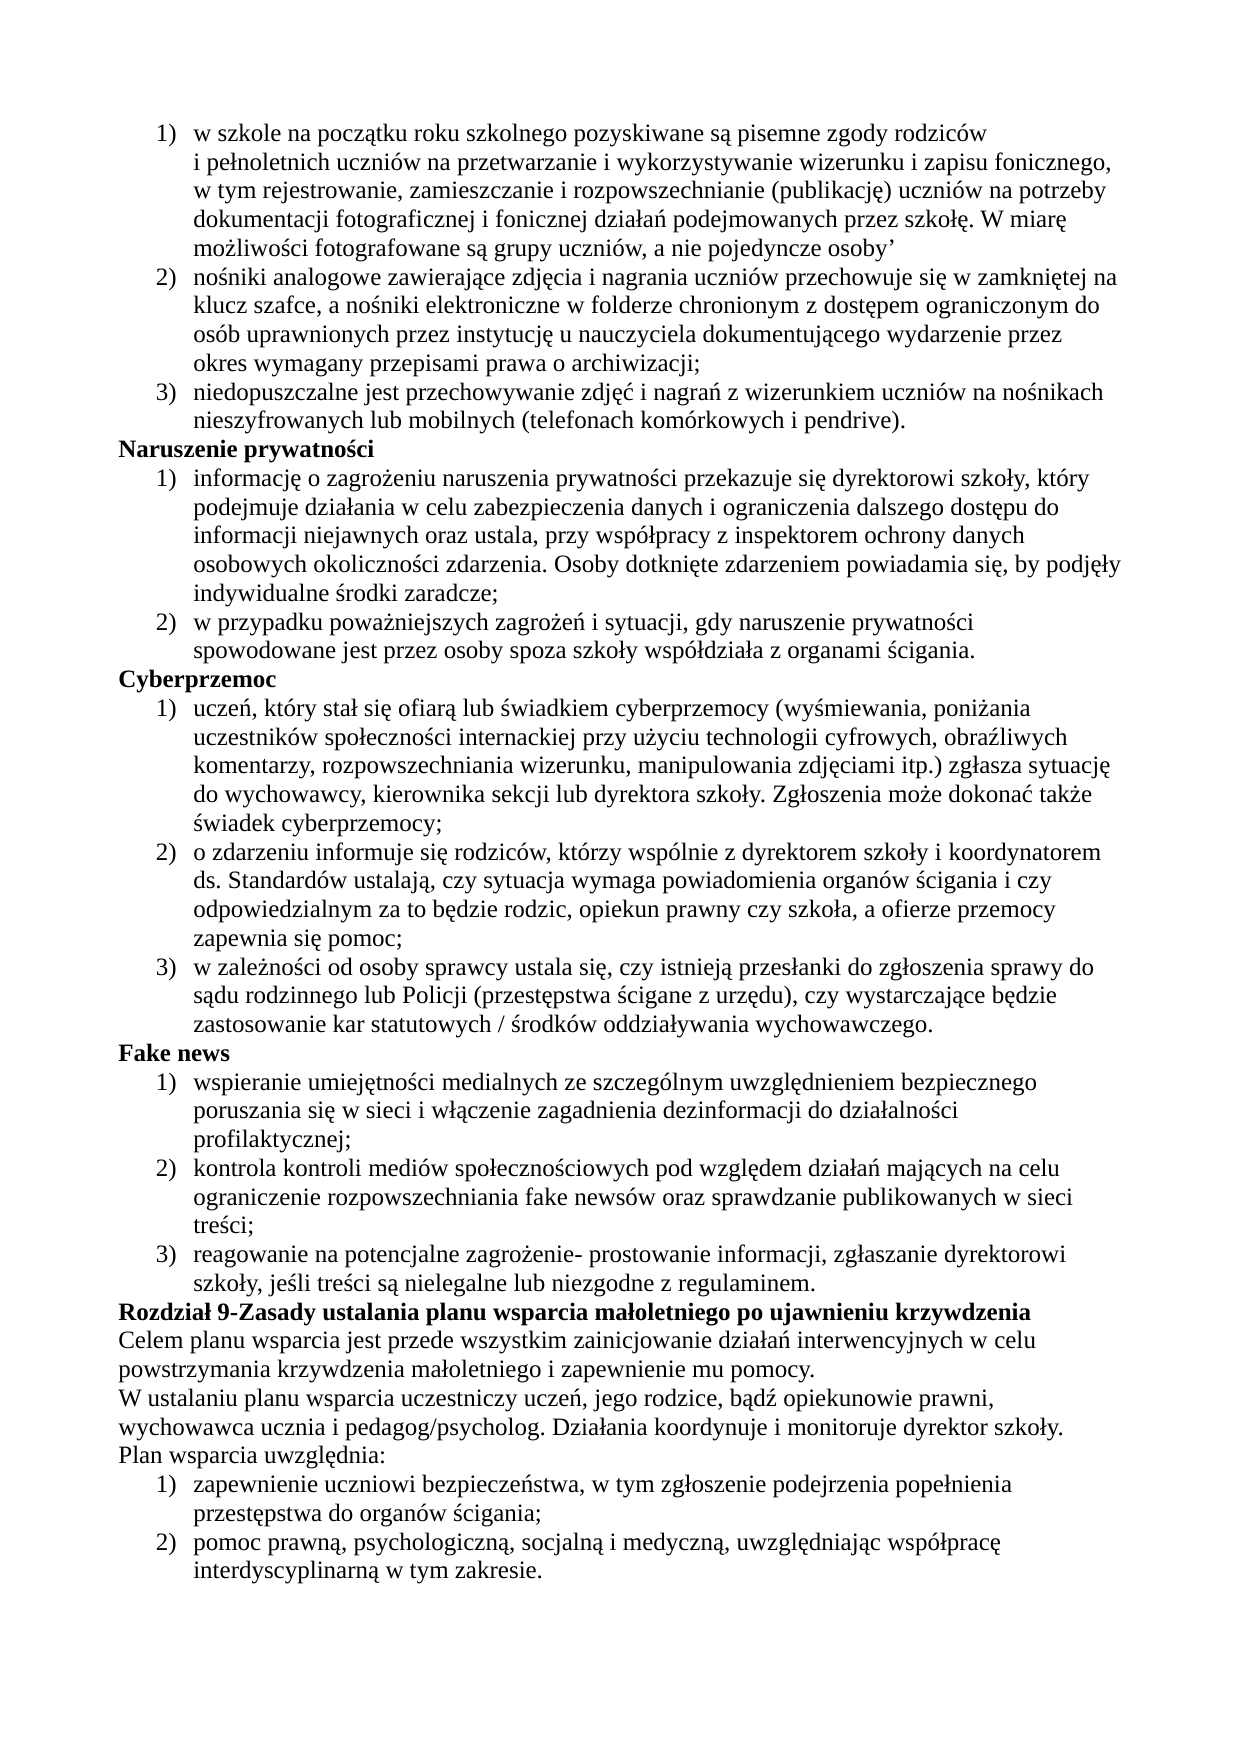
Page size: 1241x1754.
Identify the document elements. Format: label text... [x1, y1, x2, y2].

list w szkole na początku roku szkolnego pozyskiwane są pisemne zgody rodziców i pełnoletnich uczniów na przetwarzanie i wykorzystywanie wizerunku i zapisu fonicznego, w tym rejestrowanie, zamieszczanie i rozpowszechnianie (publikację) uczniów na potrzeby dokumentacji fotograficznej i fonicznej działań podejmowanych przez szkołę. W miarę możliwości fotografowane są grupy uczniów, a nie pojedyncze osoby’ [156, 118, 1122, 262]
list wspieranie umiejętności medialnych ze szczególnym uwzględnieniem bezpiecznego poruszania się w sieci i włączenie zagadnienia dezinformacji do działalności profilaktycznej; [156, 1067, 1122, 1153]
list w przypadku poważniejszych zagrożeń i sytuacji, gdy naruszenie prywatności spowodowane jest przez osoby spoza szkoły współdziała z organami ścigania. [156, 607, 1122, 664]
list w zależności od osoby sprawcy ustala się, czy istnieją przesłanki do zgłoszenia sprawy do sądu rodzinnego lub Policji (przestępstwa ścigane z urzędu), czy wystarczające będzie zastosowanie kar statutowych / środków oddziaływania wychowawczego. [156, 952, 1122, 1038]
list nośniki analogowe zawierające zdjęcia i nagrania uczniów przechowuje się w zamkniętej na klucz szafce, a nośniki elektroniczne w folderze chronionym z dostępem ograniczonym do osób uprawnionych przez instytucję u nauczyciela dokumentującego wydarzenie przez okres wymagany przepisami prawa o archiwizacji; [156, 262, 1122, 377]
list Celem planu wsparcia jest przede wszystkim zainicjowanie działań interwencyjnych w celu powstrzymania krzywdzenia małoletniego i zapewnienie mu pomocy. [118, 1326, 1122, 1383]
list uczeń, który stał się ofiarą lub świadkiem cyberprzemocy (wyśmiewania, poniżania uczestników społeczności internackiej przy użyciu technologii cyfrowych, obraźliwych komentarzy, rozpowszechniania wizerunku, manipulowania zdjęciami itp.) zgłasza sytuację do wychowawcy, kierownika sekcji lub dyrektora szkoły. Zgłoszenia może dokonać także świadek cyberprzemocy; [156, 693, 1122, 837]
list Naruszenie prywatności [118, 434, 1122, 463]
list W ustalaniu planu wsparcia uczestniczy uczeń, jego rodzice, bądź opiekunowie prawni, wychowawca ucznia i pedagog/psycholog. Działania koordynuje i monitoruje dyrektor szkoły. [118, 1383, 1122, 1441]
list reagowanie na potencjalne zagrożenie- prostowanie informacji, zgłaszanie dyrektorowi szkoły, jeśli treści są nielegalne lub niezgodne z regulaminem. [156, 1239, 1122, 1297]
list kontrola kontroli mediów społecznościowych pod względem działań mających na celu ograniczenie rozpowszechniania fake newsów oraz sprawdzanie publikowanych w sieci treści; [156, 1153, 1122, 1239]
list Fake news [118, 1038, 1122, 1067]
list Plan wsparcia uwzględnia: [118, 1441, 1122, 1469]
list niedopuszczalne jest przechowywanie zdjęć i nagrań z wizerunkiem uczniów na nośnikach nieszyfrowanych lub mobilnych (telefonach komórkowych i pendrive). [156, 377, 1122, 434]
list pomoc prawną, psychologiczną, socjalną i medyczną, uwzględniając współpracę interdyscyplinarną w tym zakresie. [156, 1527, 1122, 1584]
text Rozdział 9-Zasady ustalania planu wsparcia małoletniego po ujawnieniu krzywdzenia [118, 1297, 1122, 1326]
list o zdarzeniu informuje się rodziców, którzy wspólnie z dyrektorem szkoły i koordynatorem ds. Standardów ustalają, czy sytuacja wymaga powiadomienia organów ścigania i czy odpowiedzialnym za to będzie rodzic, opiekun prawny czy szkoła, a ofierze przemocy zapewnia się pomoc; [156, 837, 1122, 952]
list informację o zagrożeniu naruszenia prywatności przekazuje się dyrektorowi szkoły, który podejmuje działania w celu zabezpieczenia danych i ograniczenia dalszego dostępu do informacji niejawnych oraz ustala, przy współpracy z inspektorem ochrony danych osobowych okoliczności zdarzenia. Osoby dotknięte zdarzeniem powiadamia się, by podjęły indywidualne środki zaradcze; [156, 463, 1122, 607]
list Cyberprzemoc [118, 664, 1122, 693]
list zapewnienie uczniowi bezpieczeństwa, w tym zgłoszenie podejrzenia popełnienia przestępstwa do organów ścigania; [156, 1469, 1122, 1527]
